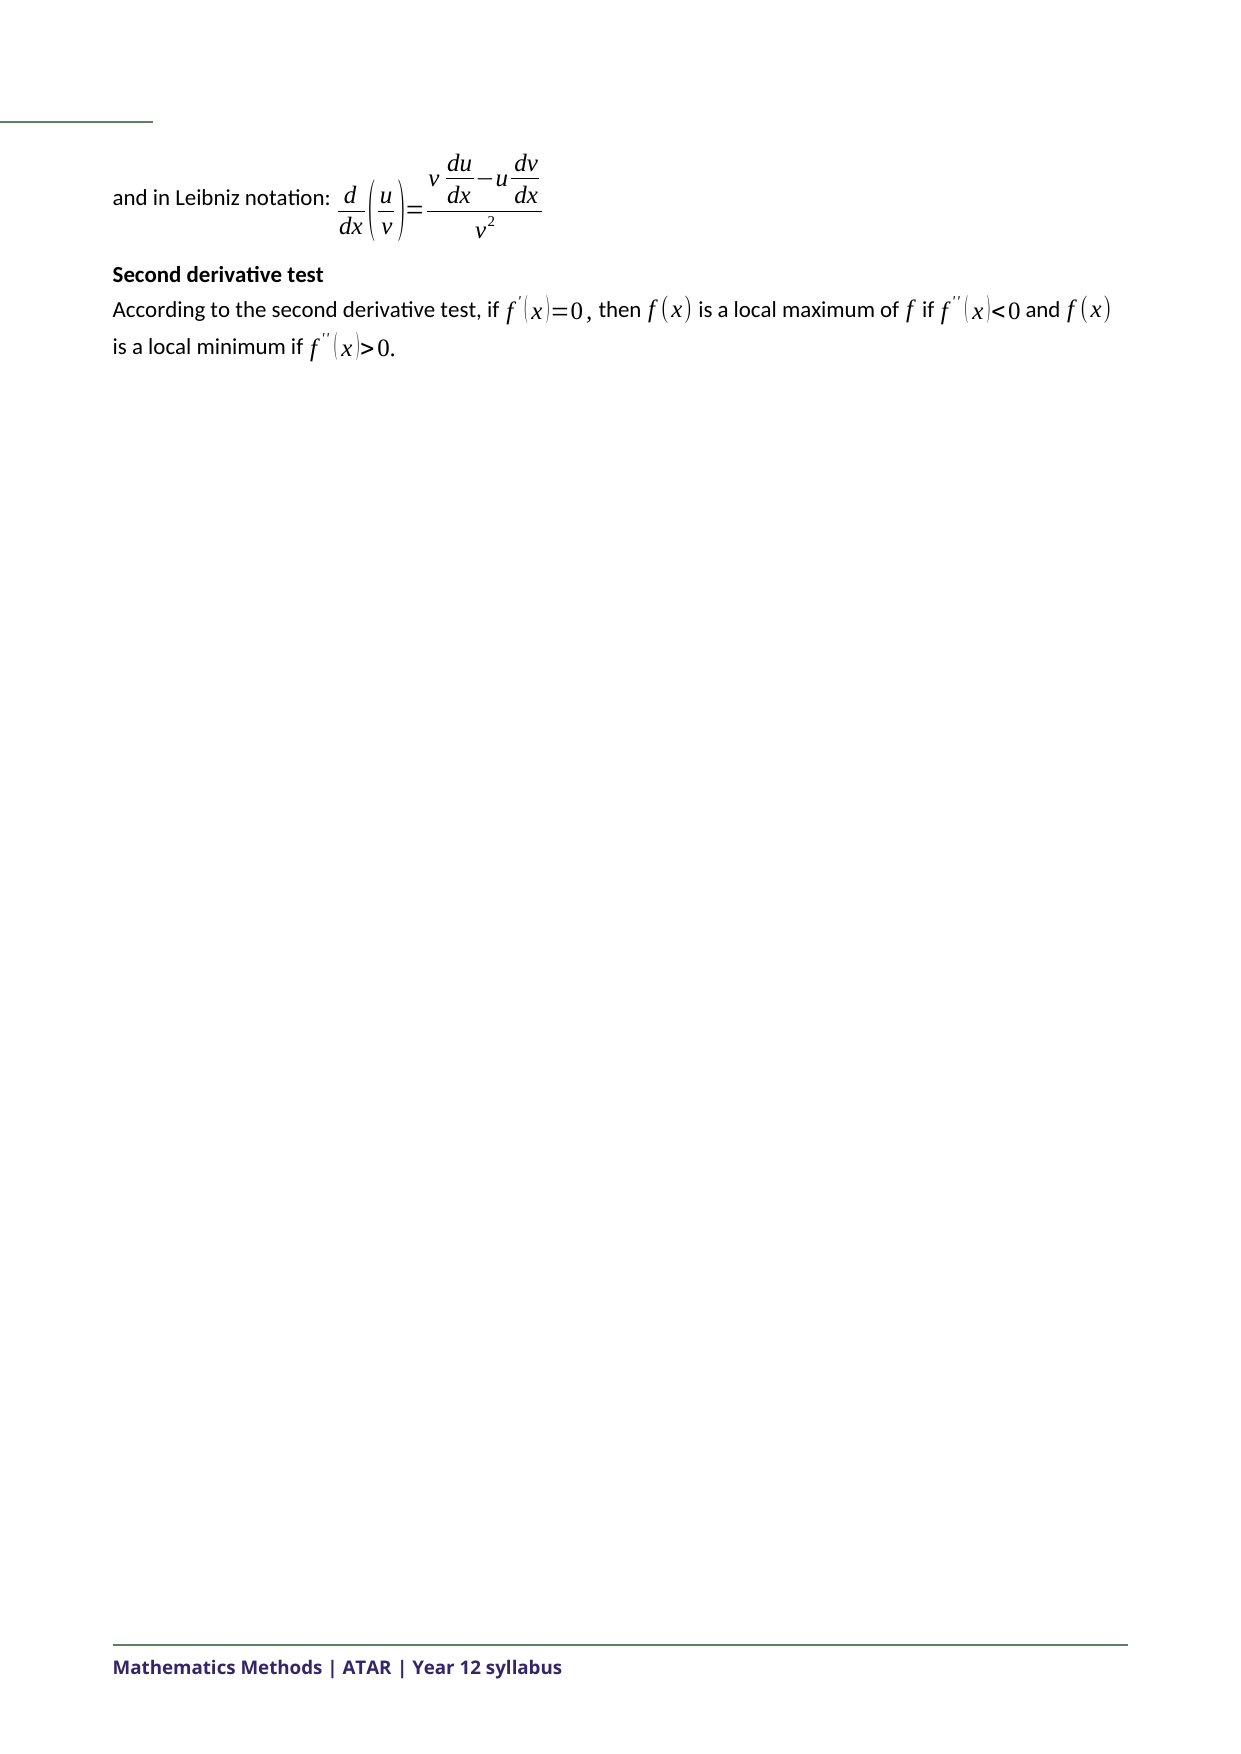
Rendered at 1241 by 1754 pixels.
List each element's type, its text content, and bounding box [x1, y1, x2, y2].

text Second derivative test [112, 260, 1128, 288]
text and in Leibniz notation: [112, 150, 1128, 244]
text According to the second derivative test, if then is a local maximum of if and is a local minimum if [112, 293, 1128, 362]
